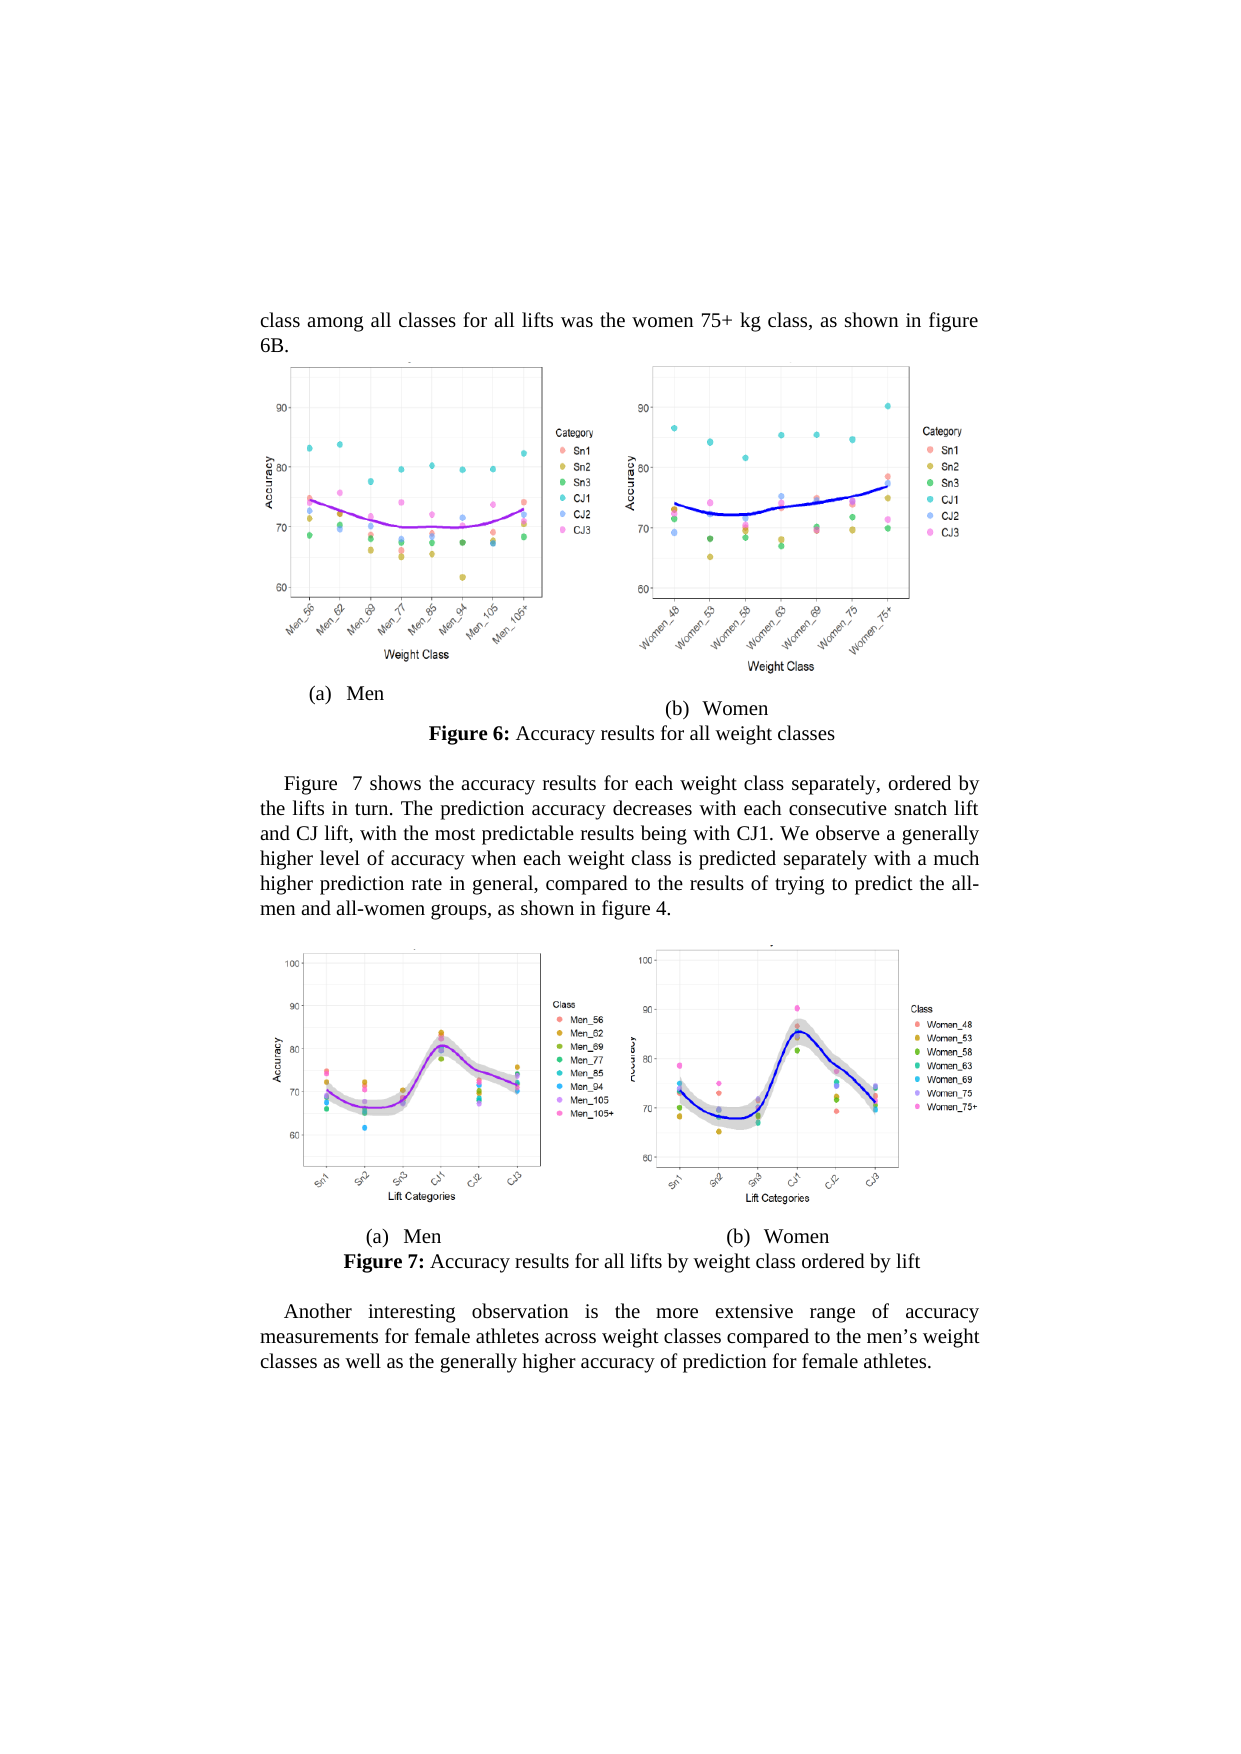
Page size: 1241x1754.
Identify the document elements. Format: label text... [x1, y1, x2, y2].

text Another interesting observation is the more extensive range of accuracy measurements for female athletes across weight classes compared to the men’s weight classes as well as the generally higher accuracy of prediction for female athletes. [260, 1298, 980, 1373]
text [260, 307, 980, 357]
table_header Women [616, 357, 979, 720]
text Figure 6: Accuracy results for all weight classes [260, 720, 980, 745]
picture [269, 949, 616, 1206]
table_header Women [620, 945, 980, 1248]
text Figure 7 shows the accuracy results for each weight class separately, ordered by the lifts in turn. The prediction accuracy decreases with each consecutive snatch lift and CJ lift, with the most predictable results being with CJ1. We observe a generally higher level of accuracy when each weight class is predicted separately with a much higher prediction rate in general, compared to the results of trying to predict the all-men and all-women groups, as shown in figure 4. [260, 770, 980, 920]
text Figure 7: Accuracy results for all lifts by weight class ordered by lift [260, 1248, 980, 1273]
table_header Men [260, 357, 616, 720]
picture [265, 362, 596, 663]
picture [631, 945, 978, 1206]
picture [621, 362, 962, 677]
table_header Men [260, 945, 620, 1248]
